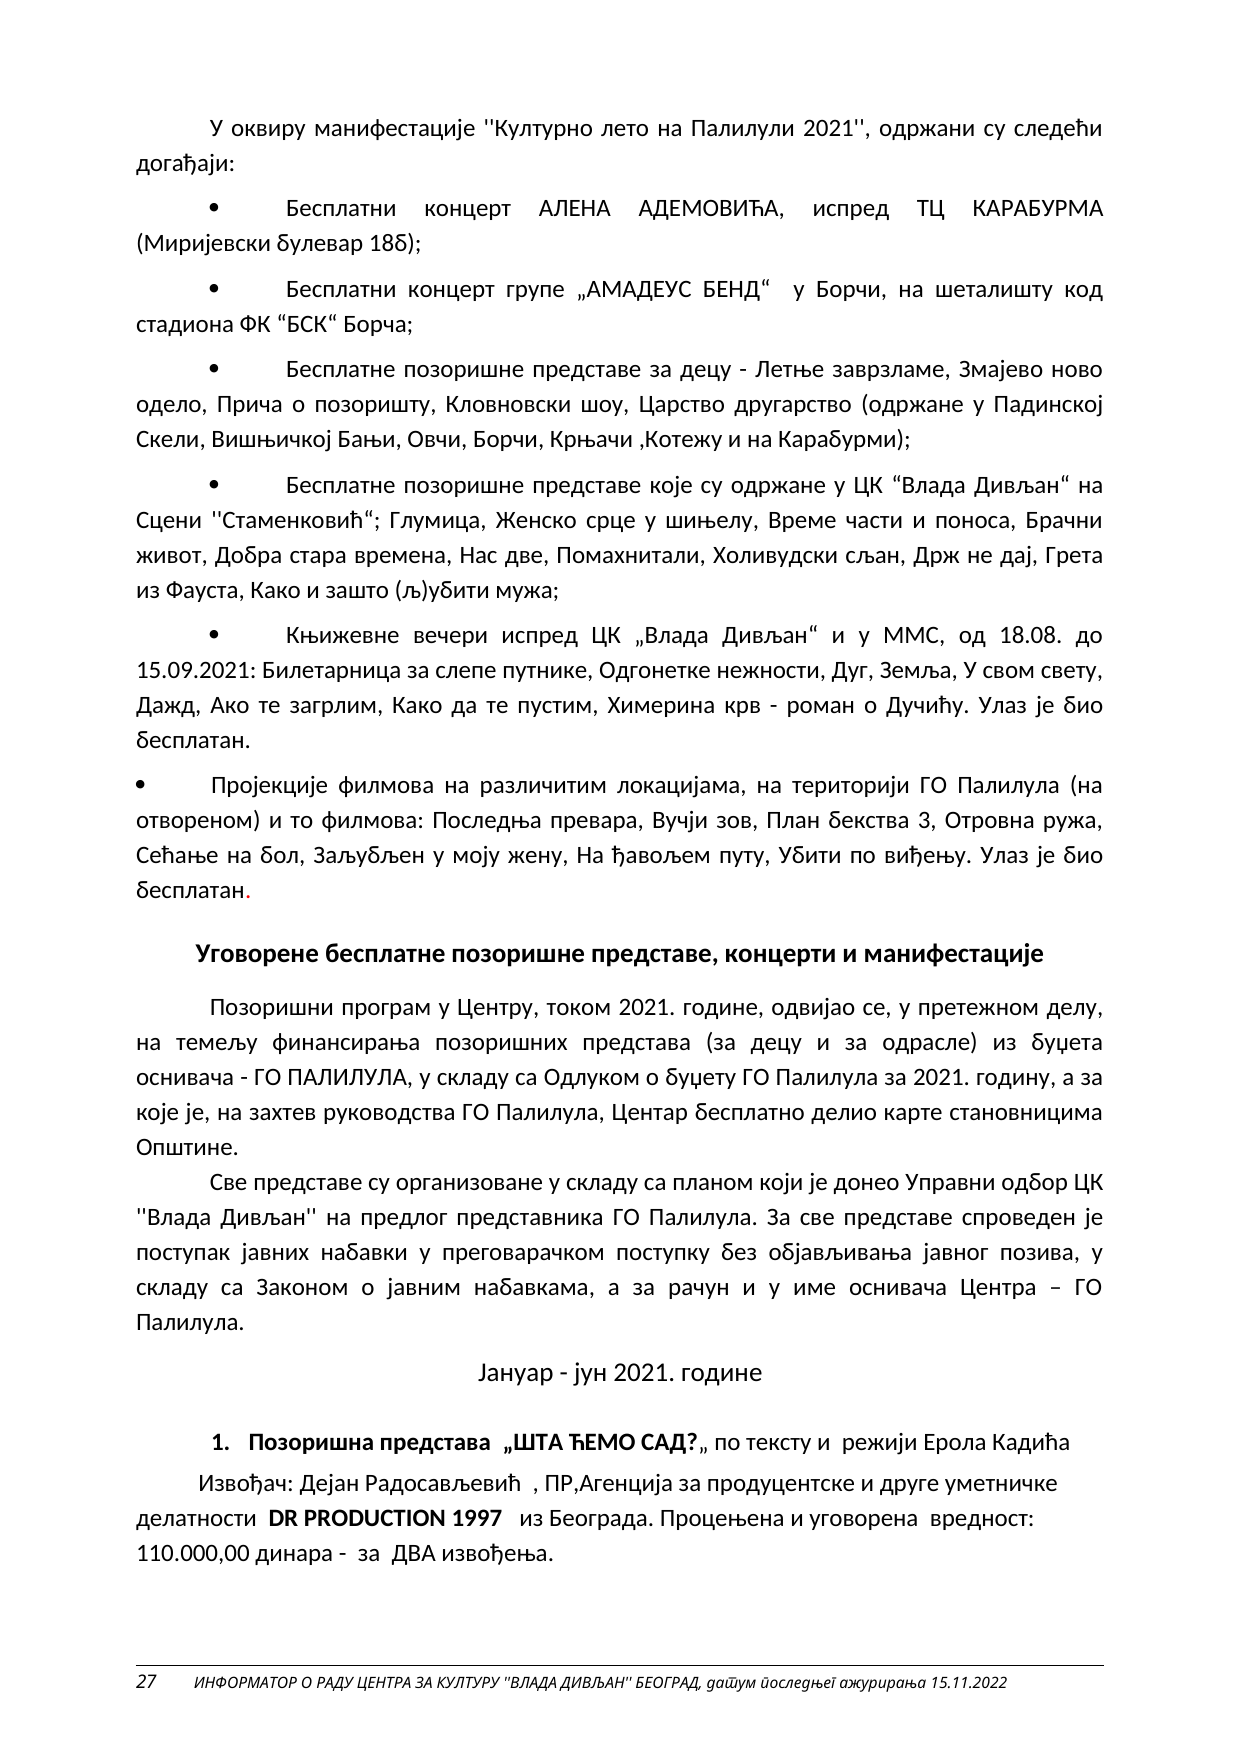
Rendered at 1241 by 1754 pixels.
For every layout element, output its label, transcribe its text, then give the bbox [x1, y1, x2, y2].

text У оквиру манифестације ''Културно лето на Палилули 2021'', одржани су следећи догађаји: [136, 112, 1104, 178]
list Бесплатне позоришне представе које су одржане у ЦК “Влада Дивљан“ на Сцени ''Стаменковић“; Глумица, Женско срце у шињелу, Време части и поноса, Брачни живот, Добра стара времена, Нас две, Помахнитали, Холивудски сљан, Држ не дај, Грета из Фауста, Како и зашто (љ)убити мужа; [136, 469, 1104, 604]
list Бесплатне позоришне представе за децу - Летње заврзламе, Змајево ново одело, Прича о позоришту, Кловновски шоу, Царство другарство (одржане у Падинској Скели, Вишњичкој Бањи, Овчи, Борчи, Крњачи ,Котежу и на Карабурми); [136, 353, 1104, 454]
text Све представе су организоване у складу са планом који је донео Управни одбор ЦК ''Влада Дивљан'' на предлог представника ГО Палилула. За све представе спроведен је поступак јавних набавки у преговарачком поступку без објављивања јавног позива, у складу са Законом о јавним набавкама, а за рачун и у име оснивача Центра – ГО Палилула. [136, 1166, 1104, 1336]
list Бесплатни концерт групе „АМАДЕУС БЕНД“ у Борчи, на шеталишту код стадиона ФК “БСК“ Борча; [136, 273, 1104, 338]
list Пројекције филмова на различитим локацијама, на територији ГО Палилула (на отвореном) и то филмова: Последња превара, Вучји зов, План бекства 3, Отровна ружа, Сећање на бол, Заљубљен у моју жену, На ђавољем путу, Убити по виђењу. Улаз је био бесплатан. [136, 770, 1104, 905]
text Извођач: Дејан Радосављевић , ПР,Агенција за продуцентске и друге уметничке делатности DR PRODUCTION 1997 из Београда. Процењена и уговорена вредност: 110.000,00 динара - за ДВА извођења. [136, 1467, 1104, 1567]
list Књижевне вечери испред ЦК „Влада Дивљан“ и у ММС, од 18.08. до 15.09.2021: Билетарница за слепе путнике, Одгонетке нежности, Дуг, Земља, У свом свету, Дажд, Ако те загрлим, Како да те пустим, Химерина крв - роман о Дучићу. Улаз је био бесплатан. [136, 619, 1104, 755]
text Јануар - јун 2021. године [136, 1356, 1104, 1388]
text Уговорене бесплатне позоришне представе, концерти и манифестације [136, 936, 1104, 969]
list Бесплатни концерт АЛЕНА АДЕМОВИЋА, испред ТЦ КАРАБУРМА (Миријевски булевар 18б); [136, 193, 1104, 258]
text Позоришни програм у Центру, током 2021. године, одвијао се, у претежном делу, на темељу финансирања позоришних представа (за децу и за одрасле) из буџета оснивача - ГО ПАЛИЛУЛА, у складу са Одлуком о буџету ГО Палилула за 2021. годину, а за које је, на захтев руководства ГО Палилула, Центар бесплатно делио карте становницима Општине. [136, 991, 1104, 1161]
list Позоришна представа „ШТА ЋЕМО САД?„ по тексту и режији Ерола Кадића [211, 1426, 1104, 1456]
